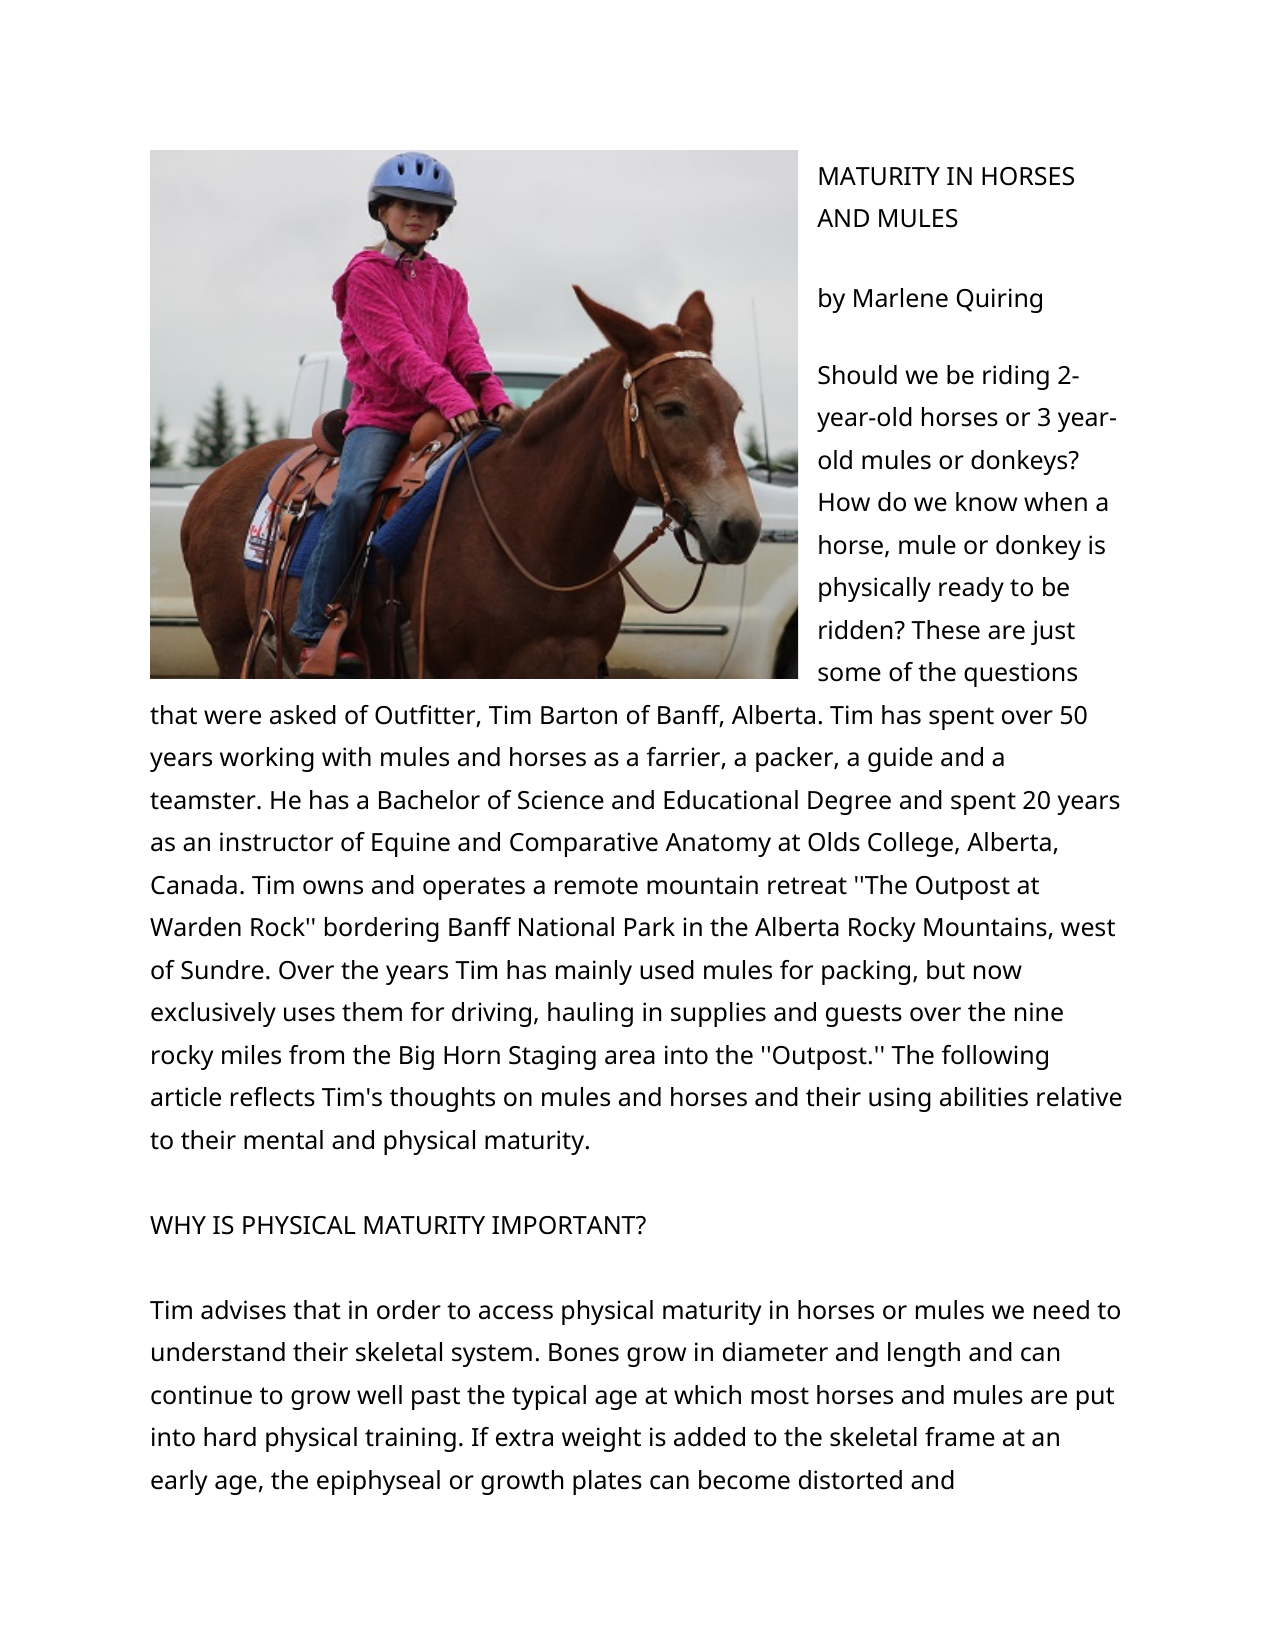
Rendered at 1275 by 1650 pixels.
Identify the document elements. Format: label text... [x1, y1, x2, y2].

text MATURITY IN HORSES AND MULES [799, 150, 1125, 235]
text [150, 272, 1125, 1497]
picture [150, 150, 799, 679]
